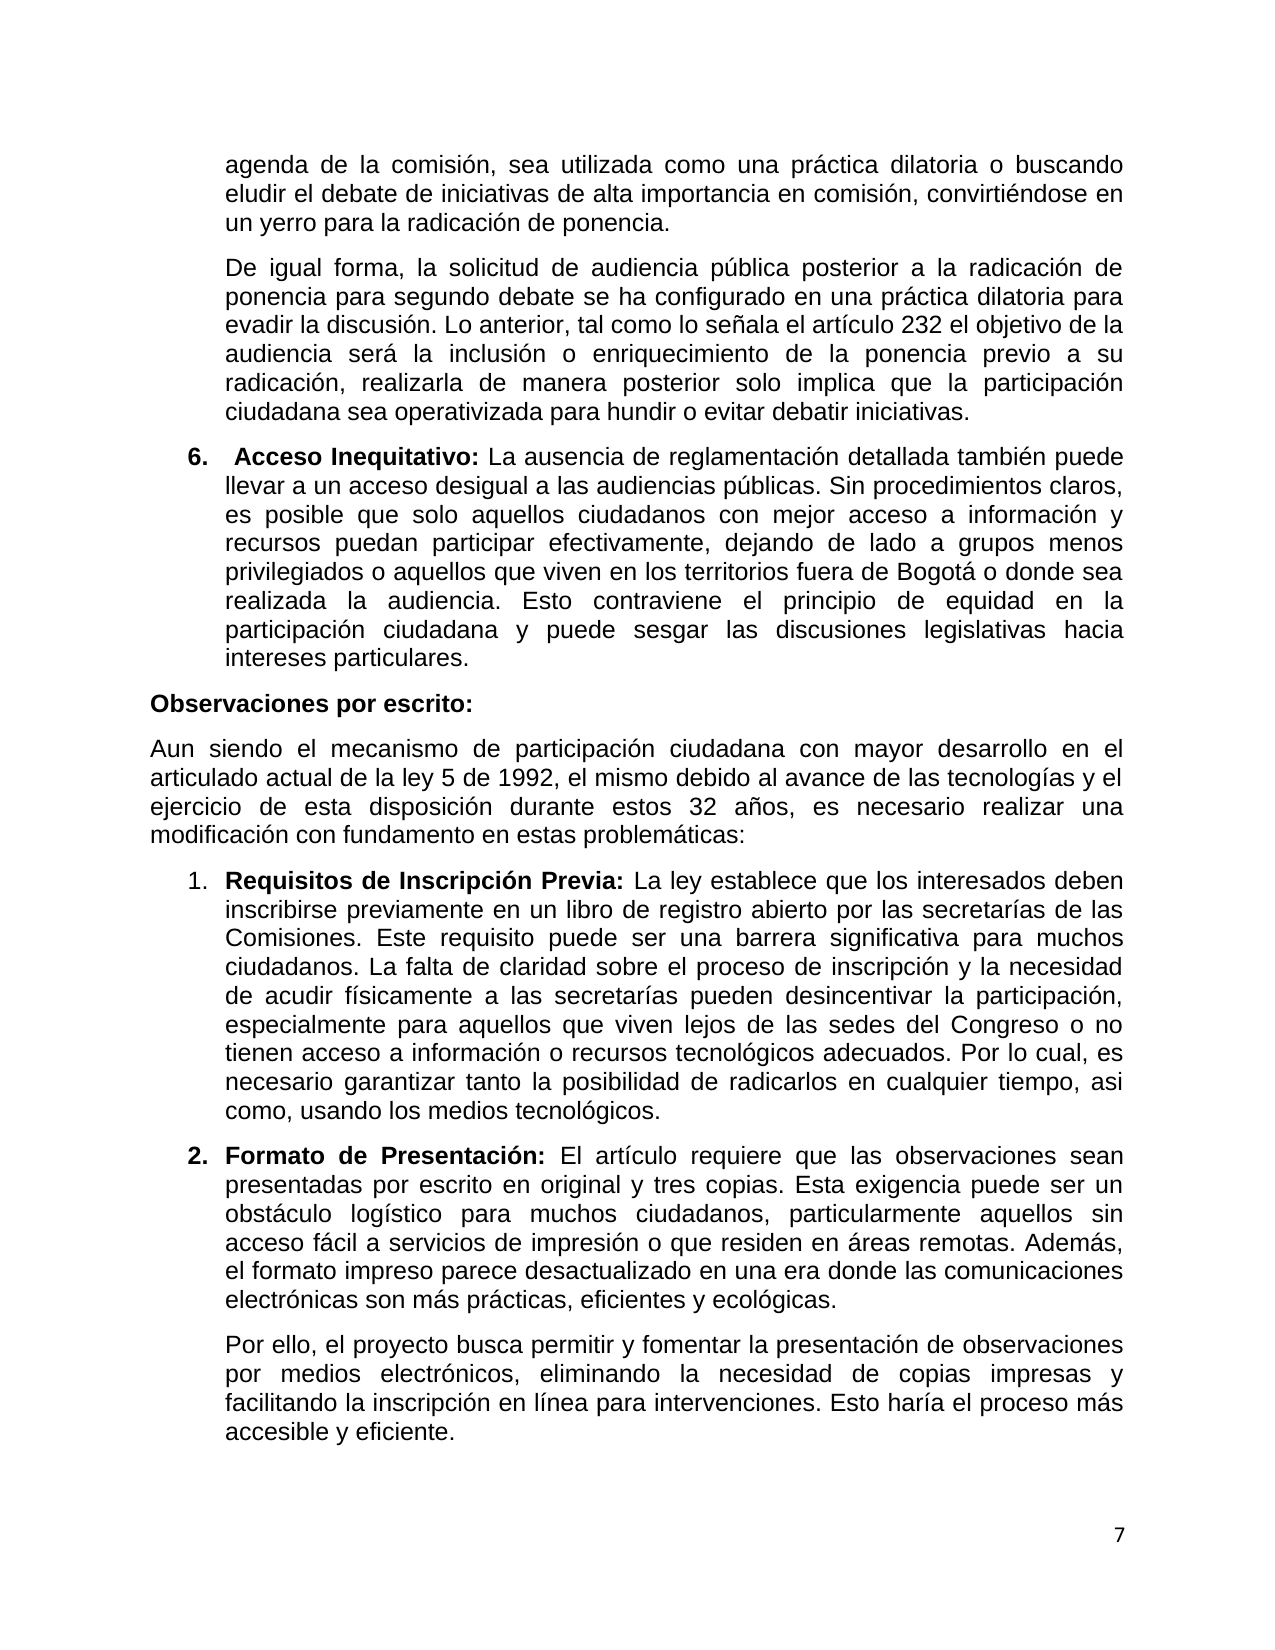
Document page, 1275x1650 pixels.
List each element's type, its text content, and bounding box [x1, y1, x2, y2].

list Formato de Presentación: El artículo requiere que las observaciones sean presentadas por escrito en original y tres copias. Esta exigencia puede ser un obstáculo logístico para muchos ciudadanos, particularmente aquellos sin acceso fácil a servicios de impresión o que residen en áreas remotas. Además, el formato impreso parece desactualizado en una era donde las comunicaciones electrónicas son más prácticas, eficientes y ecológicas. [187, 1141, 1125, 1314]
text Observaciones por escrito: [150, 689, 1125, 717]
list Acceso Inequitativo: La ausencia de reglamentación detallada también puede llevar a un acceso desigual a las audiencias públicas. Sin procedimientos claros, es posible que solo aquellos ciudadanos con mejor acceso a información y recursos puedan participar efectivamente, dejando de lado a grupos menos privilegiados o aquellos que viven en los territorios fuera de Bogotá o donde sea realizada la audiencia. Esto contraviene el principio de equidad en la participación ciudadana y puede sesgar las discusiones legislativas hacia intereses particulares. [187, 442, 1125, 672]
text De igual forma, la solicitud de audiencia pública posterior a la radicación de ponencia para segundo debate se ha configurado en una práctica dilatoria para evadir la discusión. Lo anterior, tal como lo señala el artículo 232 el objetivo de la audiencia será la inclusión o enriquecimiento de la ponencia previo a su radicación, realizarla de manera posterior solo implica que la participación ciudadana sea operativizada para hundir o evitar debatir iniciativas. [225, 253, 1125, 425]
text Aun siendo el mecanismo de participación ciudadana con mayor desarrollo en el articulado actual de la ley 5 de 1992, el mismo debido al avance de las tecnologías y el ejercicio de esta disposición durante estos 32 años, es necesario realizar una modificación con fundamento en estas problemáticas: [150, 734, 1125, 849]
text Por ello, el proyecto busca permitir y fomentar la presentación de observaciones por medios electrónicos, eliminando la necesidad de copias impresas y facilitando la inscripción en línea para intervenciones. Esto haría el proceso más accesible y eficiente. [225, 1330, 1125, 1445]
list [187, 150, 1125, 236]
list Requisitos de Inscripción Previa: La ley establece que los interesados deben inscribirse previamente en un libro de registro abierto por las secretarías de las Comisiones. Este requisito puede ser una barrera significativa para muchos ciudadanos. La falta de claridad sobre el proceso de inscripción y la necesidad de acudir físicamente a las secretarías pueden desincentivar la participación, especialmente para aquellos que viven lejos de las sedes del Congreso o no tienen acceso a información o recursos tecnológicos adecuados. Por lo cual, es necesario garantizar tanto la posibilidad de radicarlos en cualquier tiempo, asi como, usando los medios tecnológicos. [187, 866, 1125, 1124]
